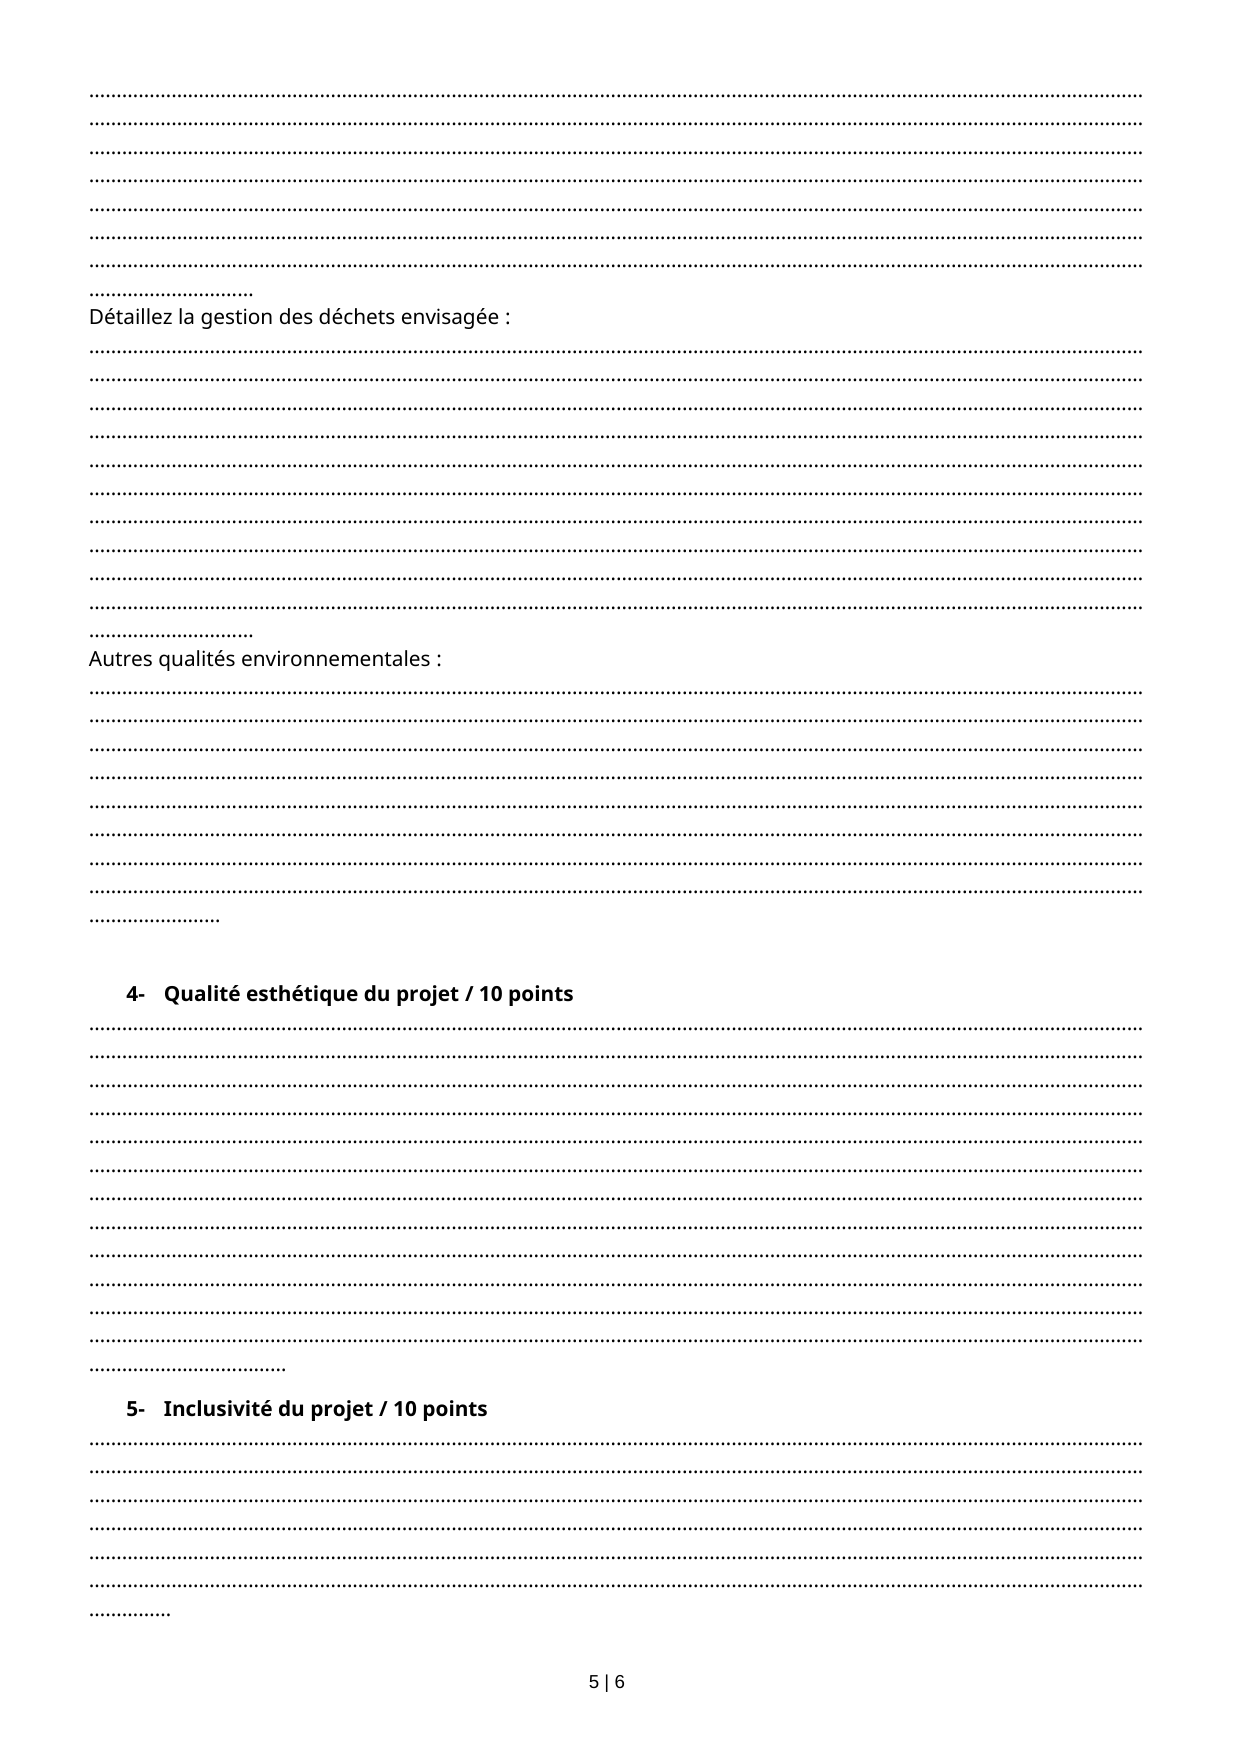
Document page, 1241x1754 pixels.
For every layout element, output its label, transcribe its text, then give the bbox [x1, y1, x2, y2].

text ………………………………………………………………………………………………………………………………………………………………………………………………………………………………………………………………………………………………………………………………………………………………………………………………………………………………………………………………………………………………………………………………………………………………………………………………………………………………………………………………………………………………………………………………………………………………………………………………………………………………………………………………………………………………………………………………………………………………………………………………………………………………………………………………………………………………………………………………………………………………………………………………………………………………………………………………………………………………………………………………………………………………………………………………………………………………………… [89, 672, 1152, 928]
text Autres qualités environnementales : [89, 644, 1152, 672]
text …………………………………………………………………………………………………………………………………………………………………………………………………………………………………………………………………………………………………………………………………………………………………………………………………………………………………………………………………………………………………………………………………………………………………………………………………………………………………………………………………………………………………………………………………………………………………………………………………………………………………………………………………………………………………………………………………………………………………………………………………………………………………………………………………………… [89, 1423, 1152, 1622]
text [89, 75, 1152, 302]
text ……………………………………………………………………………………………………………………………………………………………………………………………………………………………………………………………………………………………………………………………………………………………………………………………………………………………………………………………………………………………………………………………………………………………………………………………………………………………………………………………………………………………………………………………………………………………………………………………………………………………………………………………………………………………………………………………………………………………………………………………………………………………………………………………………………………………………………………………………………………………………………………………………………………………………………………………………………………………………………………………………………………………………………………………………………………………………………………………………………………………………………………………………………………………………………………………………………………………………………………………………………………………………………………………………………………………………………………………………………………………………………………………………………………………………………………………………………………………………………………………………………………………………………………………………………………………………………………………………………………………… [89, 1008, 1152, 1377]
text Détaillez la gestion des déchets envisagée : [89, 302, 1036, 331]
list Inclusivité du projet / 10 points [126, 1394, 1152, 1423]
list Qualité esthétique du projet / 10 points [126, 979, 1152, 1008]
